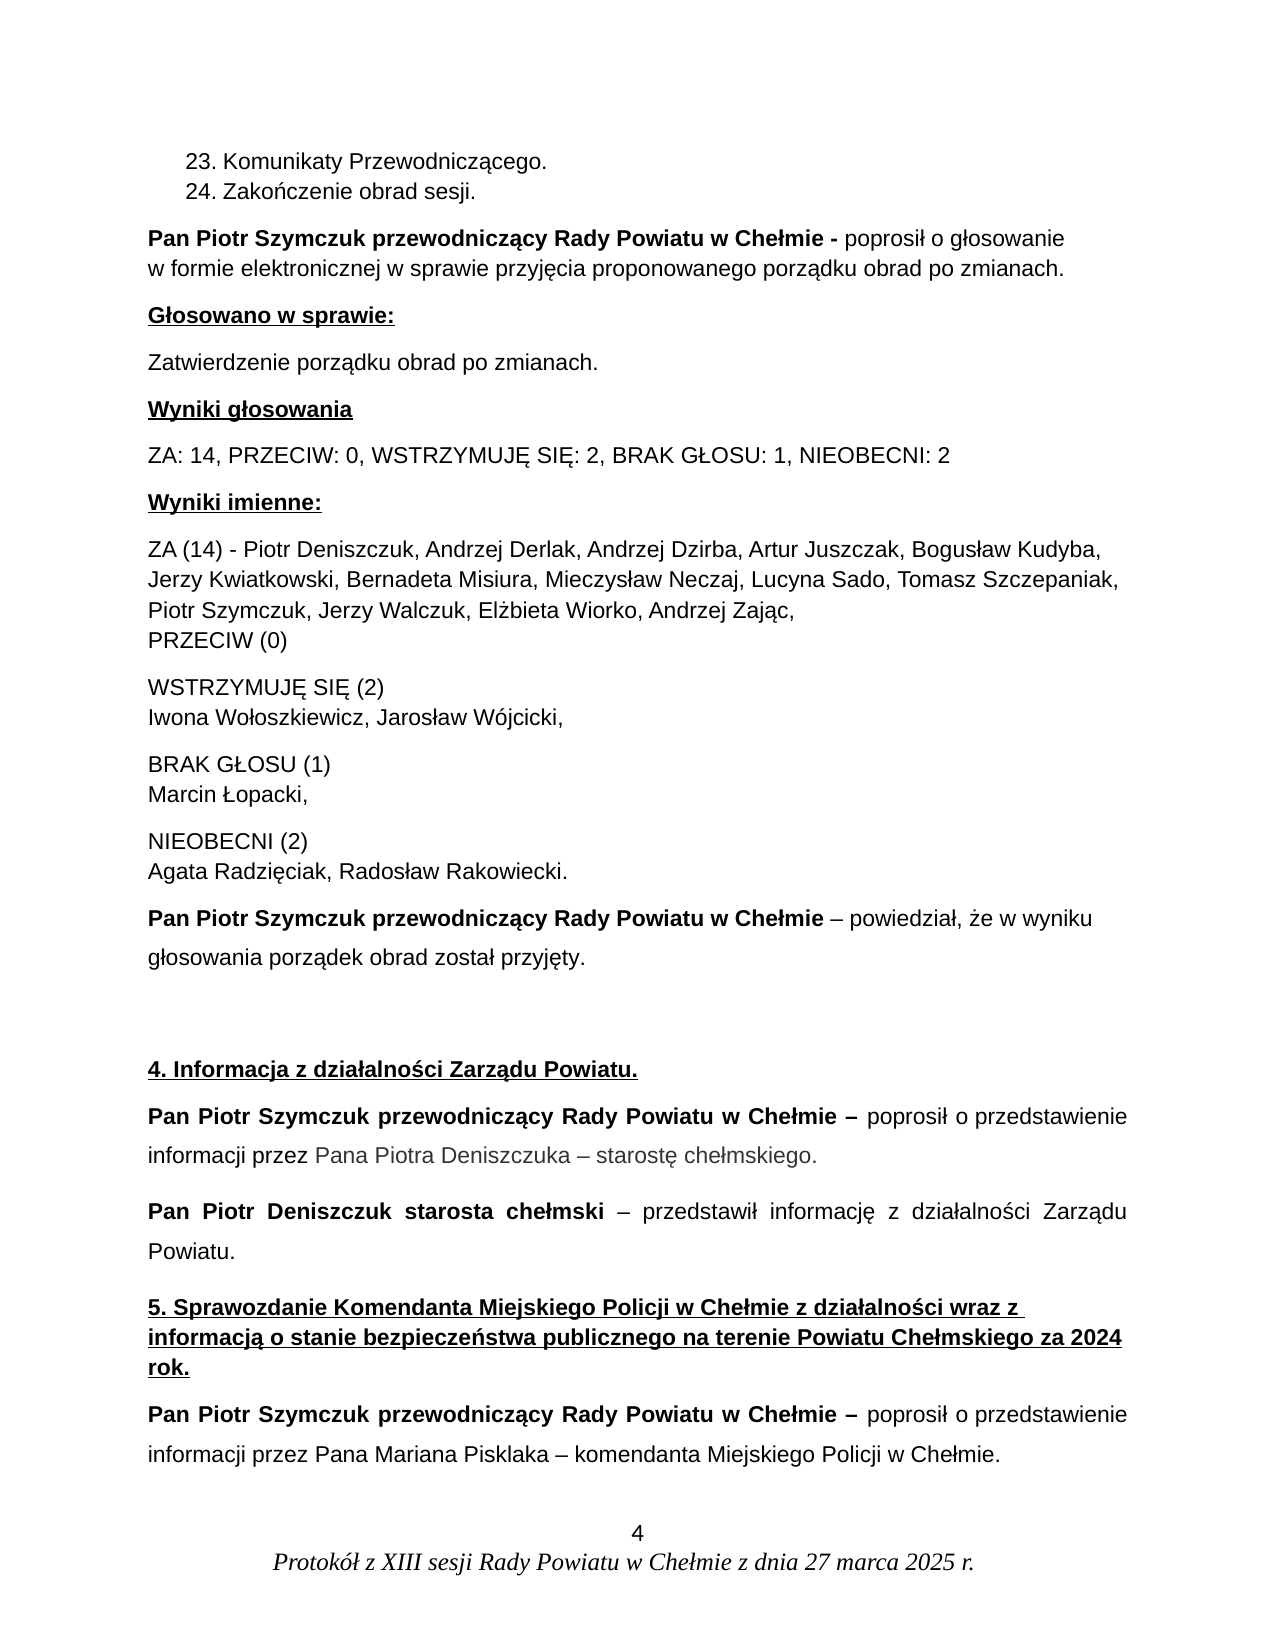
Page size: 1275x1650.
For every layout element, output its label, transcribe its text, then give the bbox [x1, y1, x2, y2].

text WSTRZYMUJĘ SIĘ (2) [148, 674, 1127, 700]
text PRZECIW (0) [148, 627, 1127, 653]
text Pan Piotr Deniszczuk starosta chełmski – przedstawił informację z działalności Zarządu Powiatu. [148, 1198, 1127, 1264]
text Wyniki imienne: [148, 489, 1127, 516]
text NIEOBECNI (2) [148, 828, 1127, 854]
list Zakończenie obrad sesji. [185, 178, 1127, 204]
text Pan Piotr Szymczuk przewodniczący Rady Powiatu w Chełmie – poprosił o przedstawienie informacji przez Pana Piotra Deniszczuka – starostę chełmskiego. [148, 1103, 1127, 1168]
list Komunikaty Przewodniczącego. [185, 148, 1127, 174]
text 4. Informacja z działalności Zarządu Powiatu. [148, 1056, 1127, 1082]
text Głosowano w sprawie: [148, 302, 1127, 328]
text Pan Piotr Szymczuk przewodniczący Rady Powiatu w Chełmie – powiedział, że w wyniku głosowania porządek obrad został przyjęty. [148, 905, 1127, 971]
text Iwona Wołoszkiewicz, Jarosław Wójcicki, [148, 704, 1127, 730]
text ZA (14) - Piotr Deniszczuk, Andrzej Derlak, Andrzej Dzirba, Artur Juszczak, Bogusław Kudyba, Jerzy Kwiatkowski, Bernadeta Misiura, Mieczysław Neczaj, Lucyna Sado, Tomasz Szczepaniak, Piotr Szymczuk, Jerzy Walczuk, Elżbieta Wiorko, Andrzej Zając, [148, 536, 1127, 623]
text ZA: 14, PRZECIW: 0, WSTRZYMUJĘ SIĘ: 2, BRAK GŁOSU: 1, NIEOBECNI: 2 [148, 442, 1127, 469]
text BRAK GŁOSU (1) [148, 751, 1127, 777]
text Marcin Łopacki, [148, 781, 1127, 807]
text Zatwierdzenie porządku obrad po zmianach. [148, 349, 1127, 375]
text 5. Sprawozdanie Komendanta Miejskiego Policji w Chełmie z działalności wraz z informacją o stanie bezpieczeństwa publicznego na terenie Powiatu Chełmskiego za 2024 rok. [148, 1294, 1127, 1381]
text Wyniki głosowania [148, 396, 1127, 422]
text Pan Piotr Szymczuk przewodniczący Rady Powiatu w Chełmie - poprosił o głosowanie w formie elektronicznej w sprawie przyjęcia proponowanego porządku obrad po zmianach. [148, 225, 1127, 281]
text Pan Piotr Szymczuk przewodniczący Rady Powiatu w Chełmie – poprosił o przedstawienie informacji przez Pana Mariana Pisklaka – komendanta Miejskiego Policji w Chełmie. [148, 1401, 1127, 1467]
text Agata Radzięciak, Radosław Rakowiecki. [148, 858, 1127, 884]
